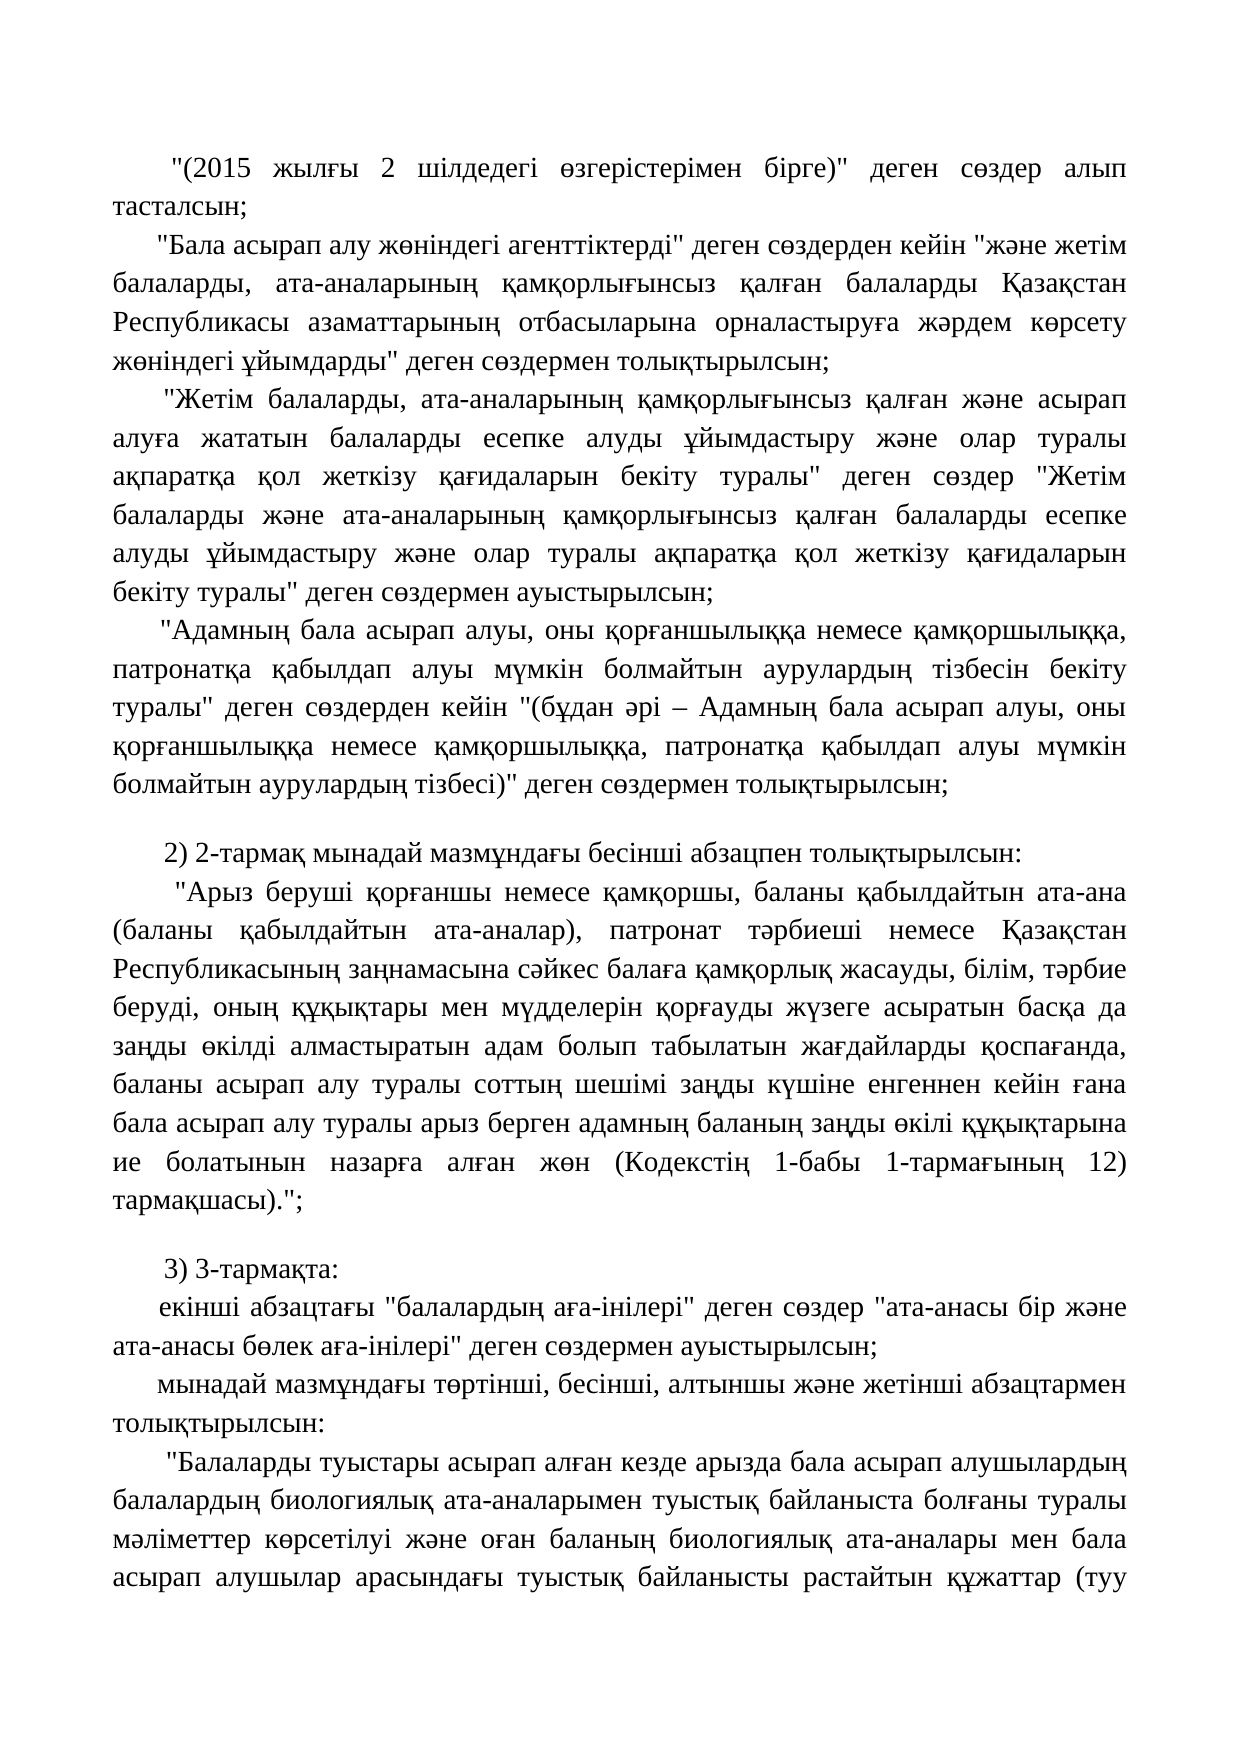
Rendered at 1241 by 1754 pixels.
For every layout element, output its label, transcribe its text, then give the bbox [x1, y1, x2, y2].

text екінші абзацтағы "балалардың аға-інілері" деген сөздер "ата-анасы бір және ата-анасы бөлек аға-інілері" деген сөздермен ауыстырылсын; [112, 1289, 1128, 1362]
text "Арыз беруші қорғаншы немесе қамқоршы, баланы қабылдайтын ата-ана (баланы қабылдайтын ата-аналар), патронат тәрбиеші немесе Қазақстан Республикасының заңнамасына сәйкес балаға қамқорлық жасауды, бiлiм, тәрбие берудi, оның құқықтары мен мүдделерiн қорғауды жүзеге асыратын басқа да заңды өкілді алмастыратын адам болып табылатын жағдайларды қоспағанда, баланы асырап алу туралы соттың шешімі заңды күшіне енгеннен кейін ғана бала асырап алу туралы арыз берген адамның баланың заңды өкілі құқықтарына ие болатынын назарға алған жөн (Кодекстің 1-бабы 1-тармағының 12) тармақшасы)."; [112, 874, 1128, 1216]
text "Бала асырап алу жөніндегі агенттіктерді" деген сөздерден кейін "және жетім балаларды, ата-аналарының қамқорлығынсыз қалған балаларды Қазақстан Республикасы азаматтарының отбасыларына орналастыруға жәрдем көрсету жөніндегі ұйымдарды" деген сөздермен толықтырылсын; [112, 227, 1128, 376]
text "Жетім балаларды, ата-аналарының қамқорлығынсыз қалған және асырап алуға жататын балаларды есепке алуды ұйымдастыру және олар туралы ақпаратқа қол жеткізу қағидаларын бекіту туралы" деген сөздер "Жетім балаларды және ата-аналарының қамқорлығынсыз қалған балаларды есепке алуды ұйымдастыру және олар туралы ақпаратқа қол жеткізу қағидаларын бекіту туралы" деген сөздермен ауыстырылсын; [112, 381, 1128, 607]
text 2) 2-тармақ мынадай мазмұндағы бесінші абзацпен толықтырылсын: [112, 835, 1128, 869]
text мынадай мазмұндағы төртінші, бесінші, алтыншы және жетінші абзацтармен толықтырылсын: [112, 1367, 1128, 1439]
text 3) 3-тармақта: [112, 1251, 1128, 1284]
text "(2015 жылғы 2 шілдедегі өзгерістерімен бірге)" деген сөздер алып тасталсын; [112, 150, 1128, 222]
text "Адамның бала асырап алуы, оны қорғаншылыққа немесе қамқоршылыққа, патронатқа қабылдап алуы мүмкін болмайтын аурулардың тізбесін бекіту туралы" деген сөздерден кейін "(бұдан әрі – Адамның бала асырап алуы, оны қорғаншылыққа немесе қамқоршылыққа, патронатқа қабылдап алуы мүмкін болмайтын аурулардың тізбесі)" деген сөздермен толықтырылсын; [112, 612, 1128, 800]
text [112, 1444, 1128, 1593]
